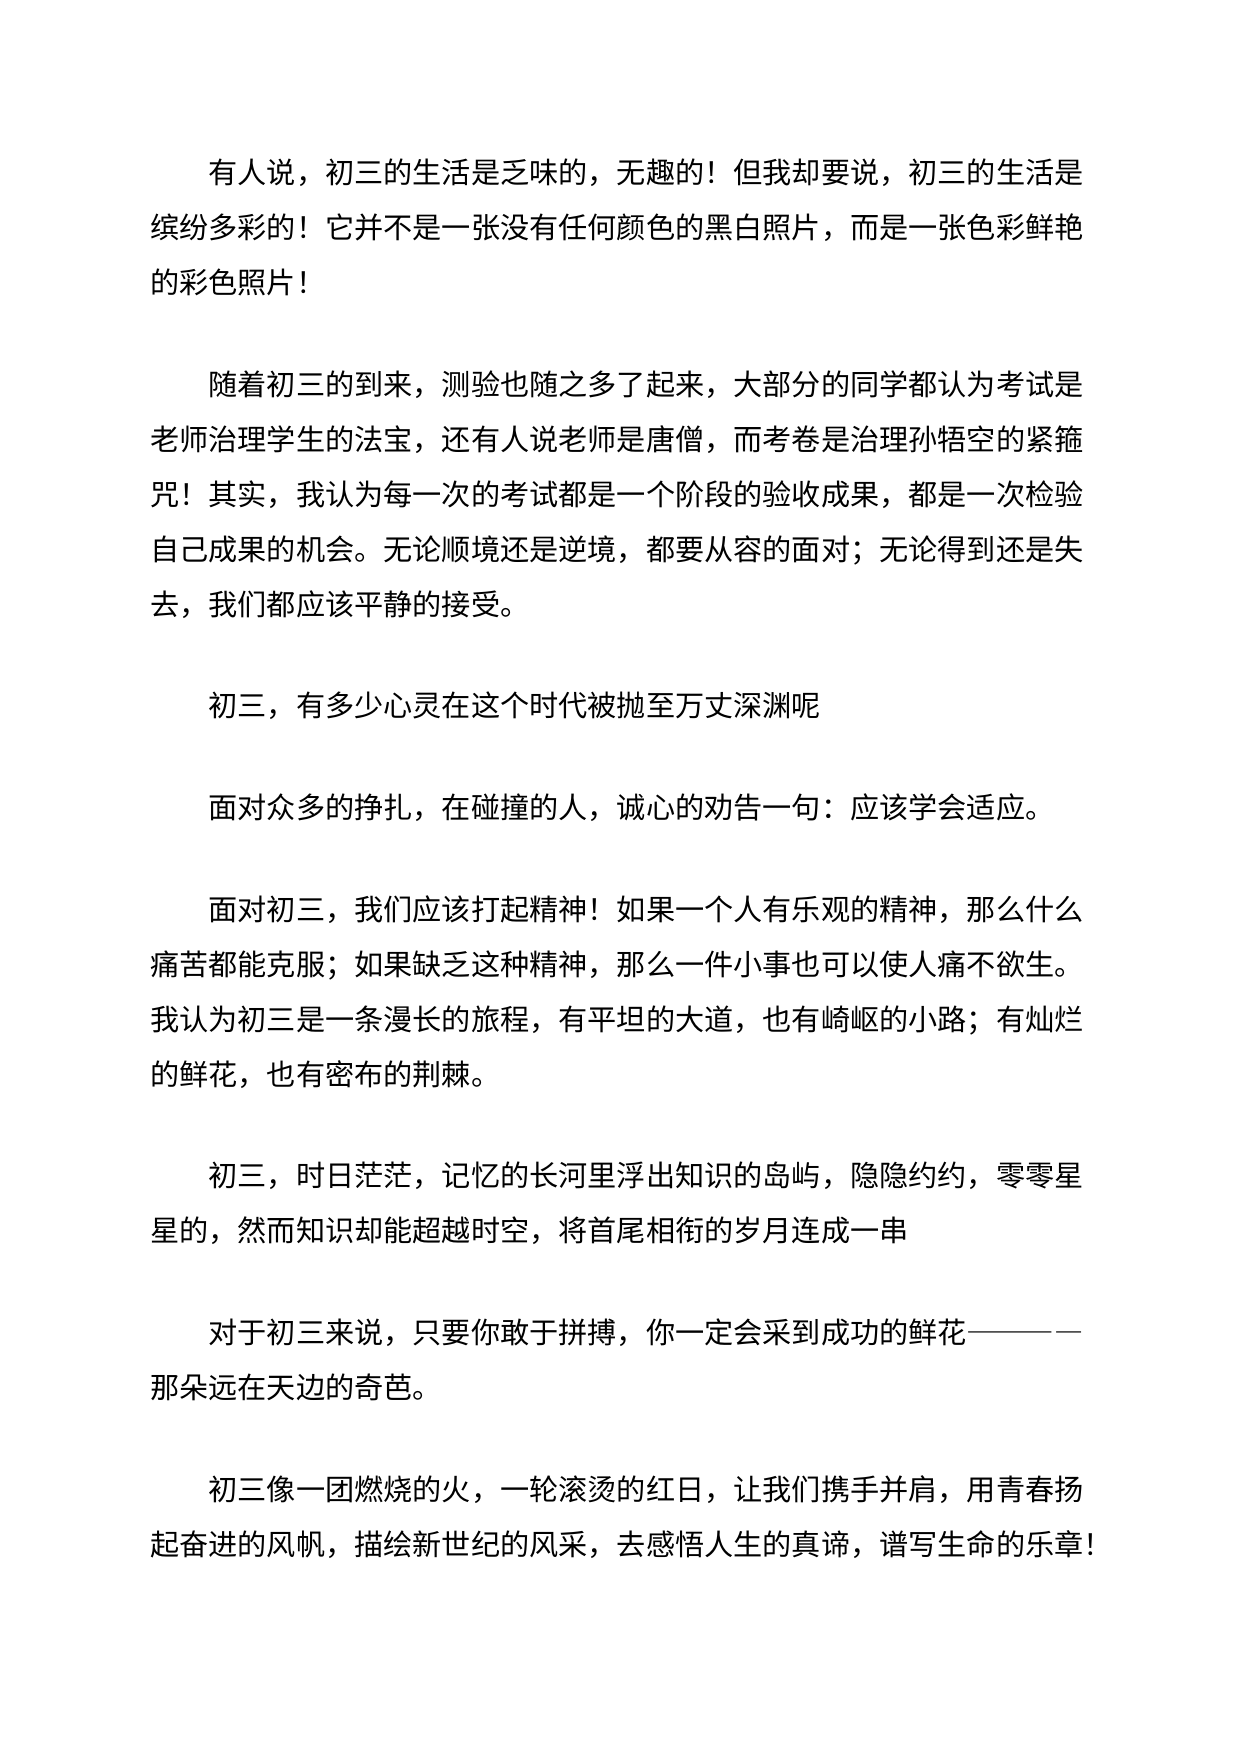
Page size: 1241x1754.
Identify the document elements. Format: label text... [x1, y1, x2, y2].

text 初三，时日茫茫，记忆的长河里浮出知识的岛屿，隐隐约约，零零星星的，然而知识却能超越时空，将首尾相衔的岁月连成一串 [150, 1153, 1090, 1250]
text 有人说，初三的生活是乏味的，无趣的！但我却要说，初三的生活是缤纷多彩的！它并不是一张没有任何颜色的黑白照片，而是一张色彩鲜艳的彩色照片！ [150, 150, 1090, 302]
text 面对初三，我们应该打起精神！如果一个人有乐观的精神，那么什么痛苦都能克服；如果缺乏这种精神，那么一件小事也可以使人痛不欲生。我认为初三是一条漫长的旅程，有平坦的大道，也有崎岖的小路；有灿烂的鲜花，也有密布的荆棘。 [150, 886, 1090, 1093]
text 初三像一团燃烧的火，一轮滚烫的红日，让我们携手并肩，用青春扬起奋进的风帆，描绘新世纪的风采，去感悟人生的真谛，谱写生命的乐章！ [150, 1466, 1090, 1563]
text 对于初三来说，只要你敢于拼搏，你一定会采到成功的鲜花————那朵远在天边的奇芭。 [150, 1309, 1090, 1407]
text 面对众多的挣扎，在碰撞的人，诚心的劝告一句：应该学会适应。 [150, 785, 1090, 827]
text 初三，有多少心灵在这个时代被抛至万丈深渊呢 [150, 683, 1090, 725]
text 随着初三的到来，测验也随之多了起来，大部分的同学都认为考试是老师治理学生的法宝，还有人说老师是唐僧，而考卷是治理孙牾空的紧箍咒！其实，我认为每一次的考试都是一个阶段的验收成果，都是一次检验自己成果的机会。无论顺境还是逆境，都要从容的面对；无论得到还是失去，我们都应该平静的接受。 [150, 362, 1090, 623]
